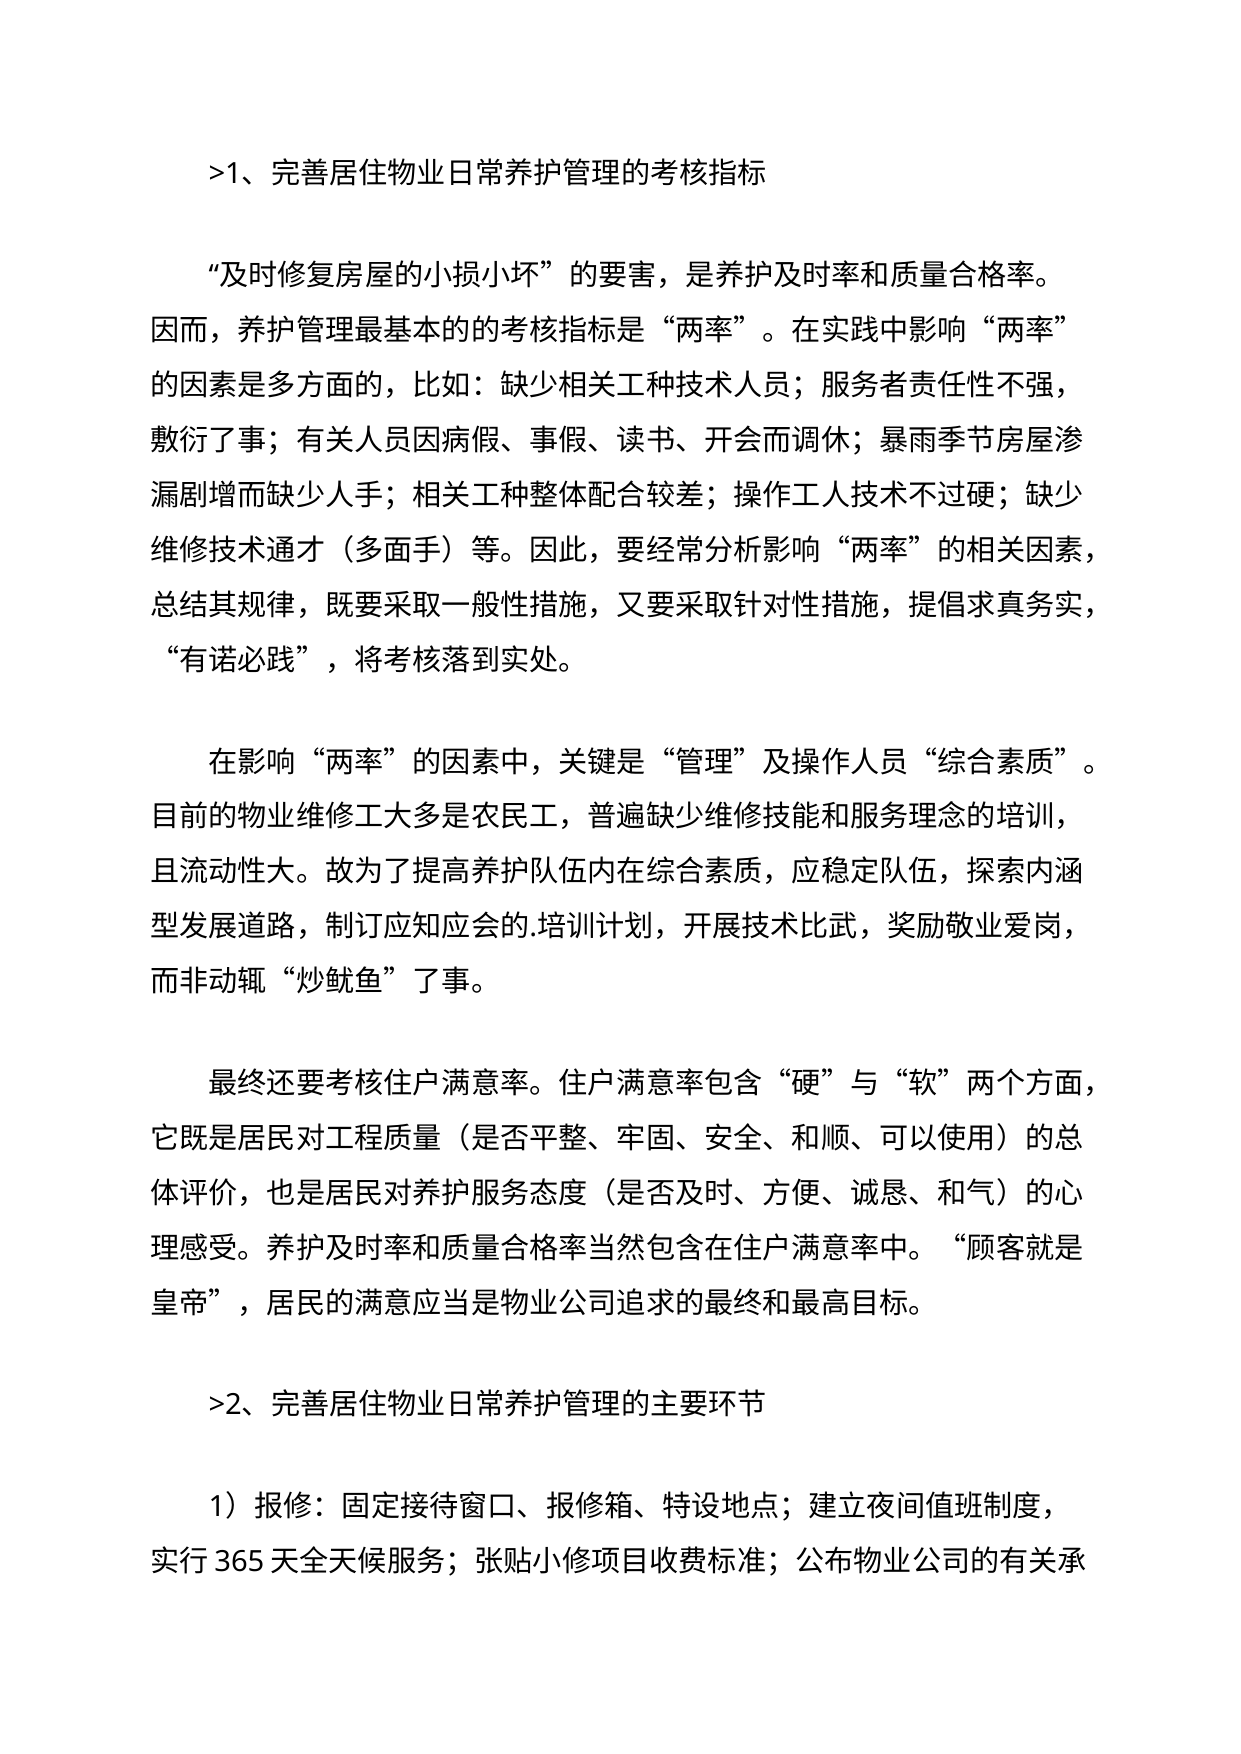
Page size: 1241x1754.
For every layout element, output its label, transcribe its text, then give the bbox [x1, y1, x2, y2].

text 在影响“两率”的因素中，关键是“管理”及操作人员“综合素质”。目前的物业维修工大多是农民工，普遍缺少维修技能和服务理念的培训，且流动性大。故为了提高养护队伍内在综合素质，应稳定队伍，探索内涵型发展道路，制订应知应会的.培训计划，开展技术比武，奖励敬业爱岗，而非动辄“炒鱿鱼”了事。 [150, 738, 1090, 1000]
text >2、完善居住物业日常养护管理的主要环节 [150, 1381, 1090, 1423]
text 最终还要考核住户满意率。住户满意率包含“硬”与“软”两个方面，它既是居民对工程质量（是否平整、牢固、安全、和顺、可以使用）的总体评价，也是居民对养护服务态度（是否及时、方便、诚恳、和气）的心理感受。养护及时率和质量合格率当然包含在住户满意率中。“顾客就是皇帝”，居民的满意应当是物业公司追求的最终和最高目标。 [150, 1059, 1090, 1321]
text >1、完善居住物业日常养护管理的考核指标 [150, 150, 1090, 192]
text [150, 1483, 1090, 1580]
text “及时修复房屋的小损小坏”的要害，是养护及时率和质量合格率。因而，养护管理最基本的的考核指标是“两率”。在实践中影响“两率”的因素是多方面的，比如：缺少相关工种技术人员；服务者责任性不强，敷衍了事；有关人员因病假、事假、读书、开会而调休；暴雨季节房屋渗漏剧增而缺少人手；相关工种整体配合较差；操作工人技术不过硬；缺少维修技术通才（多面手）等。因此，要经常分析影响“两率”的相关因素，总结其规律，既要采取一般性措施，又要采取针对性措施，提倡求真务实，“有诺必践”，将考核落到实处。 [150, 252, 1090, 679]
